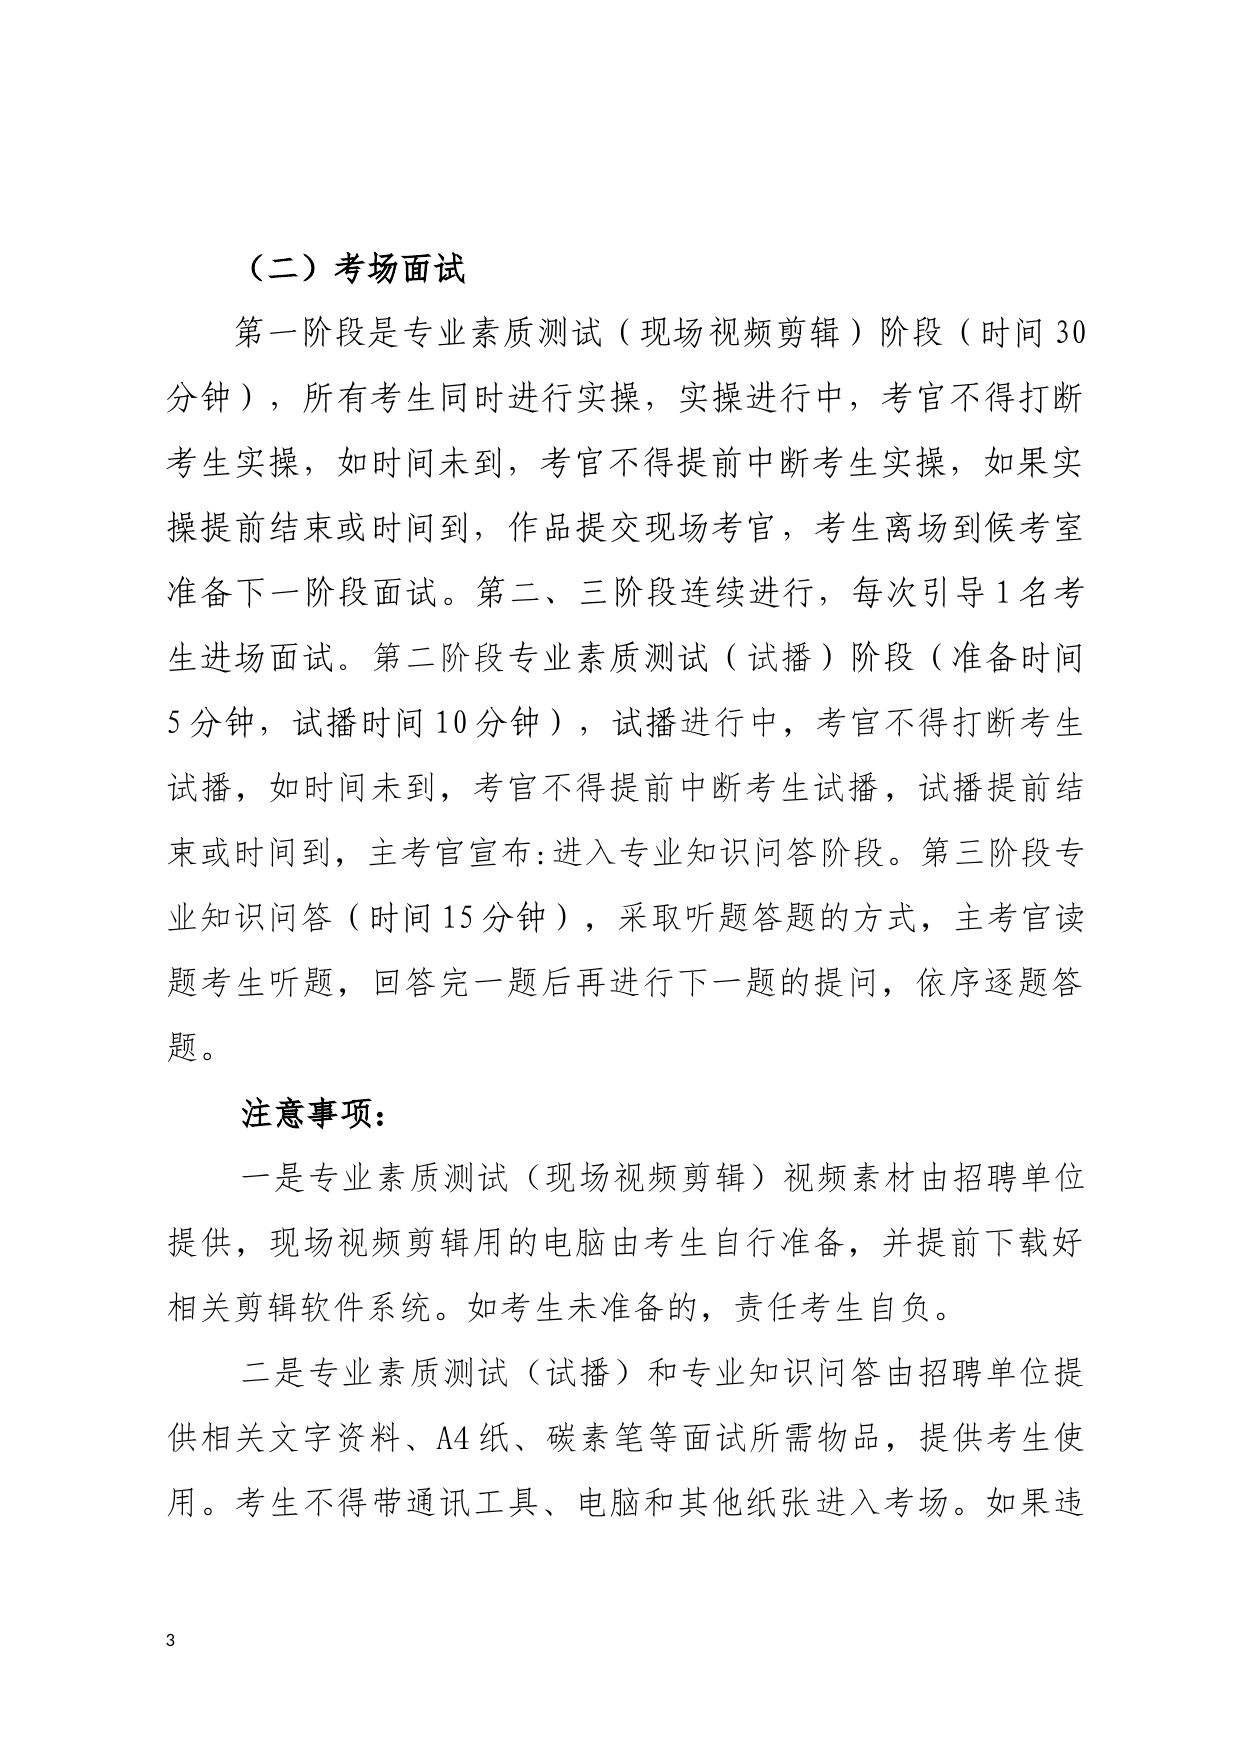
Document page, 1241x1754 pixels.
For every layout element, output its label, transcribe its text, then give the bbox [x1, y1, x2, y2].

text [165, 1338, 1087, 1533]
text 注意事项： [165, 1078, 1087, 1143]
text 第一阶段是专业素质测试（现场视频剪辑）阶段（时间30分钟），所有考生同时进行实操，实操进行中，考官不得打断考生实操，如时间未到，考官不得提前中断考生实操，如果实操提前结束或时间到，作品提交现场考官，考生离场到候考室准备下一阶段面试。第二、三阶段连续进行，每次引导1名考生进场面试。第二阶段专业素质测试（试播）阶段（准备时间5分钟，试播时间10分钟），试播进行中，考官不得打断考生试播，如时间未到，考官不得提前中断考生试播，试播提前结束或时间到，主考官宣布:进入专业知识问答阶段。第三阶段专业知识问答（时间15分钟），采取听题答题的方式，主考官读题考生听题，回答完一题后再进行下一题的提问，依序逐题答题。 [165, 298, 1087, 1078]
text （二）考场面试 [165, 233, 1087, 298]
text 一是专业素质测试（现场视频剪辑）视频素材由招聘单位提供，现场视频剪辑用的电脑由考生自行准备，并提前下载好相关剪辑软件系统。如考生未准备的，责任考生自负。 [165, 1143, 1087, 1338]
